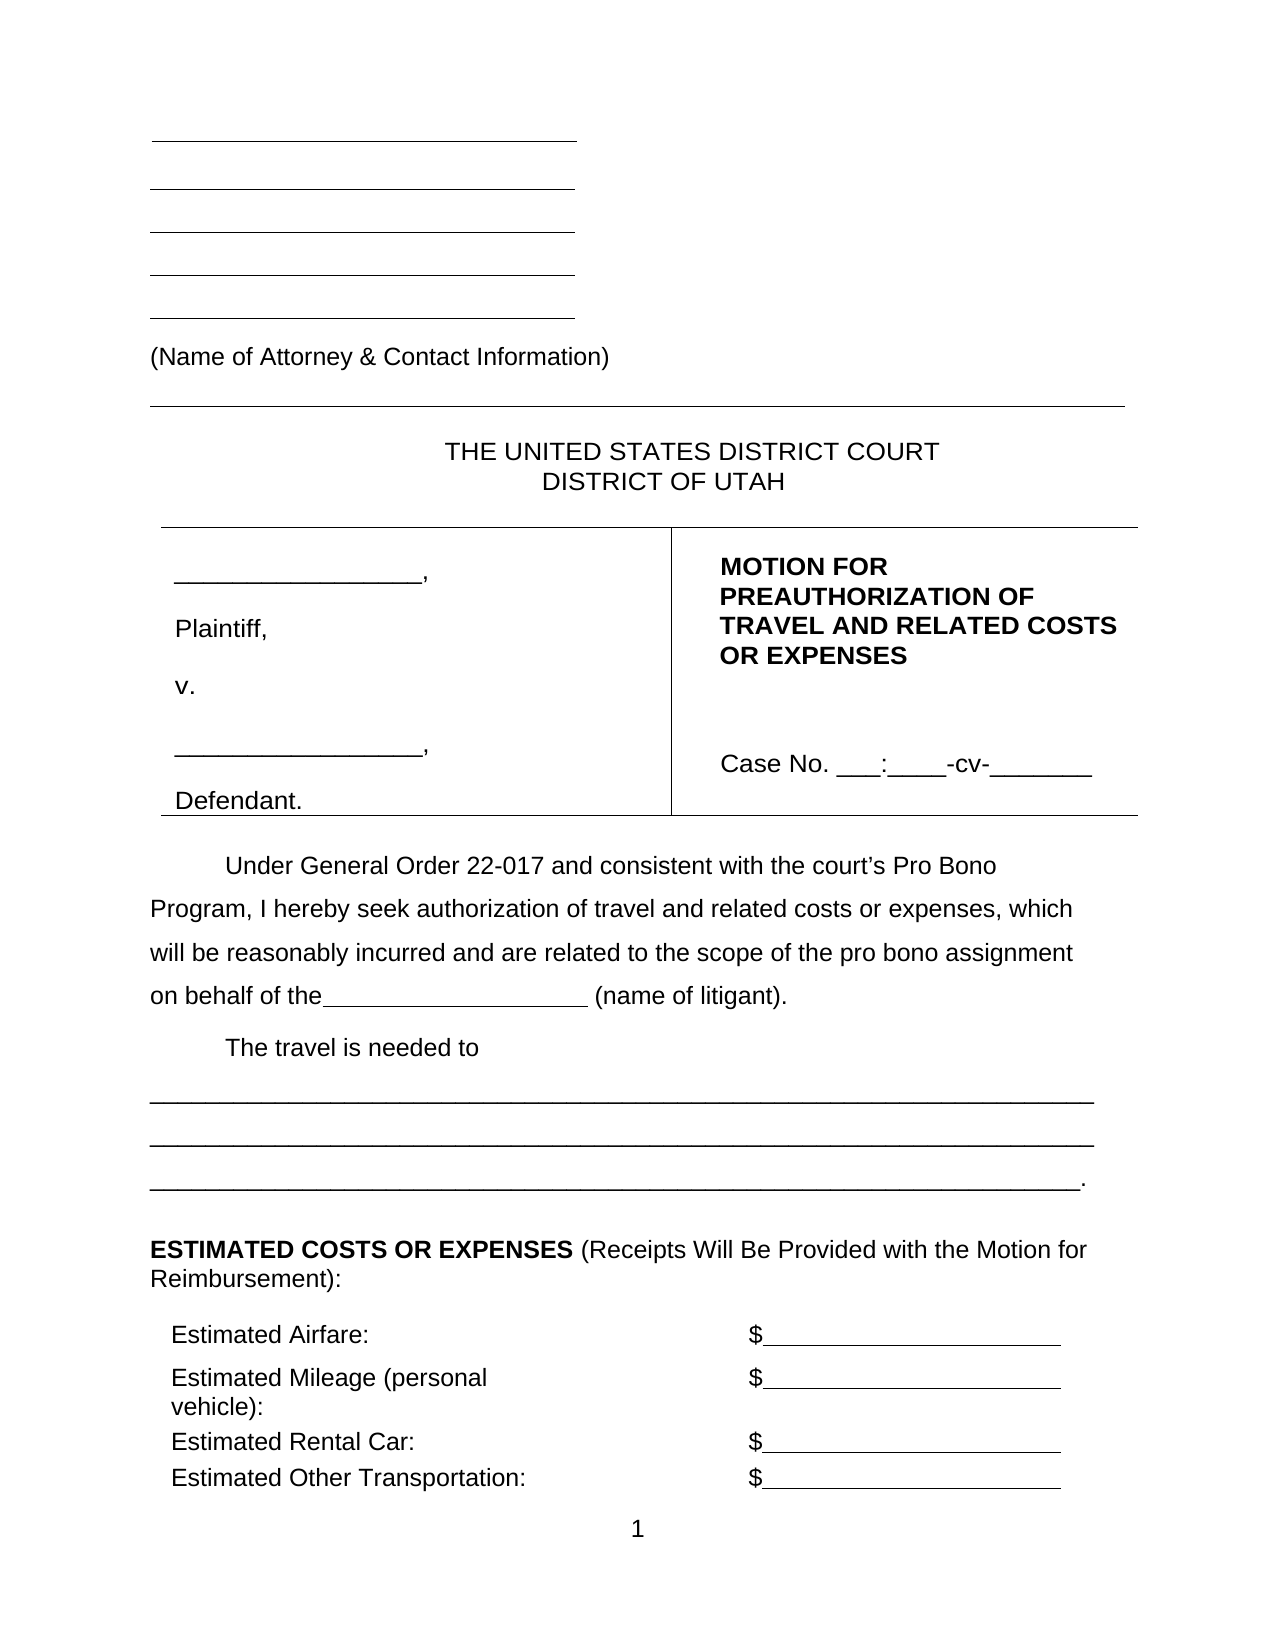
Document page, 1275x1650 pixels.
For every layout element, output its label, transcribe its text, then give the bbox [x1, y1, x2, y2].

text (Name of Attorney & Contact Information) [150, 345, 1137, 371]
table_header Estimated Airfare: [166, 1321, 568, 1356]
text ESTIMATED COSTS OR EXPENSES (Receipts Will Be Provided with the Motion for Reimbursement): [150, 1235, 1137, 1292]
table_cell $ [569, 1356, 1066, 1421]
text The travel is needed to ___________________________________________________________________________________________________________________________________________________________________________________________________________. [150, 1033, 1101, 1191]
text DISTRICT OF UTAH [422, 467, 905, 496]
table_header $ [569, 1321, 1066, 1356]
text Under General Order 22-017 and consistent with the court’s Pro Bono Program, I hereby seek authorization of travel and related costs or expenses, which will be reasonably incurred and are related to the scope of the pro bono assignment on behalf of the (name of litigant). [150, 851, 1101, 1009]
table_header _________________, Plaintiff, v. _________________, Defendant. [161, 528, 671, 815]
table_cell Estimated Mileage (personal vehicle): [166, 1356, 568, 1421]
text THE UNITED STATES DISTRICT COURT [422, 437, 962, 465]
table_header MOTION FOR PREAUTHORIZATION OF TRAVEL AND RELATED COSTS OR EXPENSES Case No. ___:____-cv-_______ [672, 528, 1138, 815]
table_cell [166, 1421, 568, 1491]
table_cell $ $ $ $ $ $ [569, 1421, 1066, 1491]
